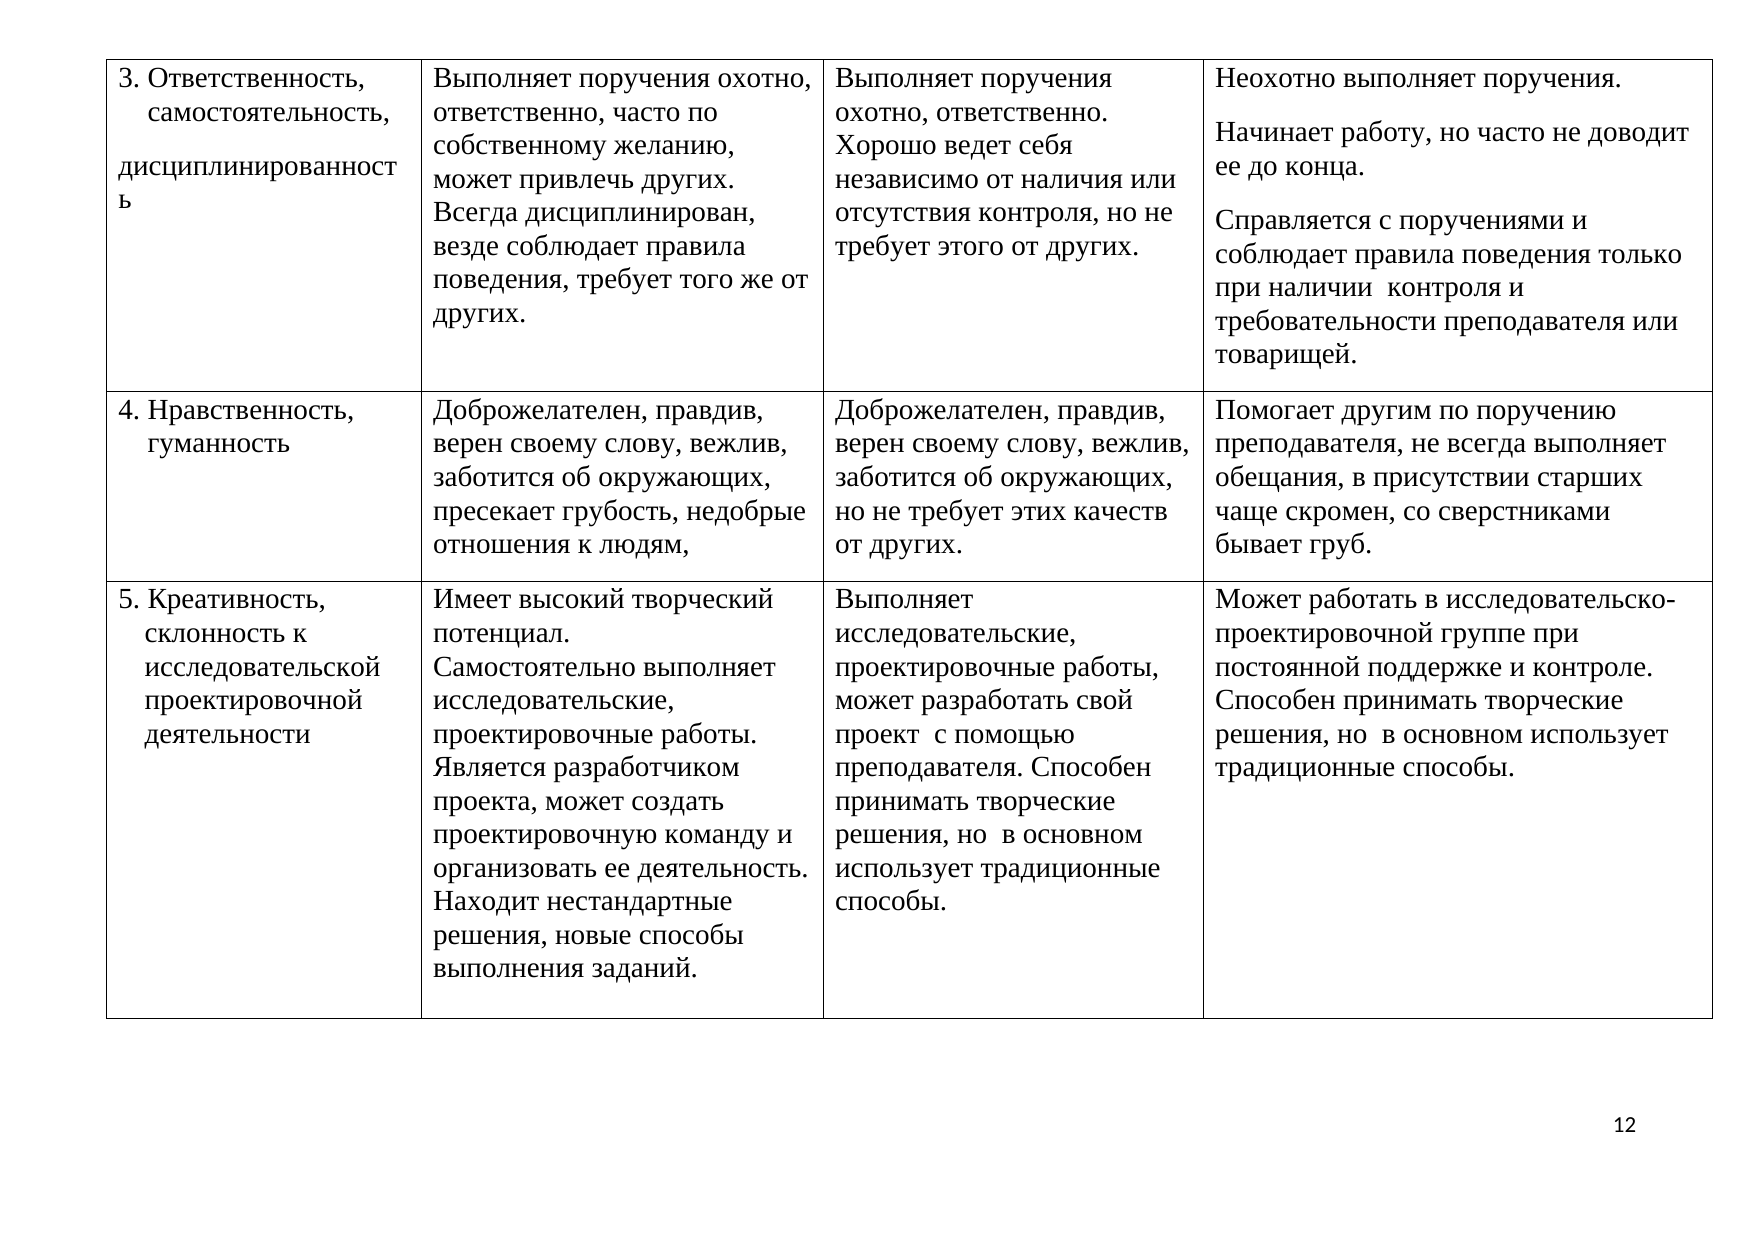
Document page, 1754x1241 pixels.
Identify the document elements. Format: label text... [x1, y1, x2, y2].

table_cell Доброжелателен, правдив, верен своему слову, вежлив, заботится об окружающих, пресекает грубость, недобрые отношения к людям, [422, 392, 823, 581]
table_cell Выполняет поручения охотно, ответственно, часто по собственному желанию, может привлечь других. Всегда дисциплинирован, везде соблюдает правила поведения, требует того же от других. [422, 60, 823, 391]
table_cell Выполняет поручения охотно, ответственно. Хорошо ведет себя независимо от наличия или отсутствия контроля, но не требует этого от других. [824, 60, 1203, 391]
table_cell 4. Нравственность, гуманность [107, 392, 421, 581]
table_cell Имеет высокий творческий потенциал. Самостоятельно выполняет исследовательские, проектировочные работы. Является разработчиком проекта, может создать проектировочную команду и организовать ее деятельность. Находит нестандартные решения, новые способы выполнения заданий. [422, 582, 823, 1018]
table_cell 3. Ответственность, самостоятельность, дисциплинированность [107, 60, 421, 391]
table_cell Неохотно выполняет поручения. Начинает работу, но часто не доводит ее до конца. Справляется с поручениями и соблюдает правила поведения только при наличии контроля и требовательности преподавателя или товарищей. [1204, 60, 1712, 391]
table_cell Выполняет исследовательские, проектировочные работы, может разработать свой проект с помощью преподавателя. Способен принимать творческие решения, но в основном использует традиционные способы. [824, 582, 1203, 1018]
table_cell Может работать в исследовательско-проектировочной группе при постоянной поддержке и контроле. Способен принимать творческие решения, но в основном использует традиционные способы. [1204, 582, 1712, 1018]
table_cell Доброжелателен, правдив, верен своему слову, вежлив, заботится об окружающих, но не требует этих качеств от других. [824, 392, 1203, 581]
table_cell 5. Креативность, склонность к исследовательской проектировочной деятельности [107, 582, 421, 1018]
table_cell Помогает другим по поручению преподавателя, не всегда выполняет обещания, в присутствии старших чаще скромен, со сверстниками бывает груб. [1204, 392, 1712, 581]
